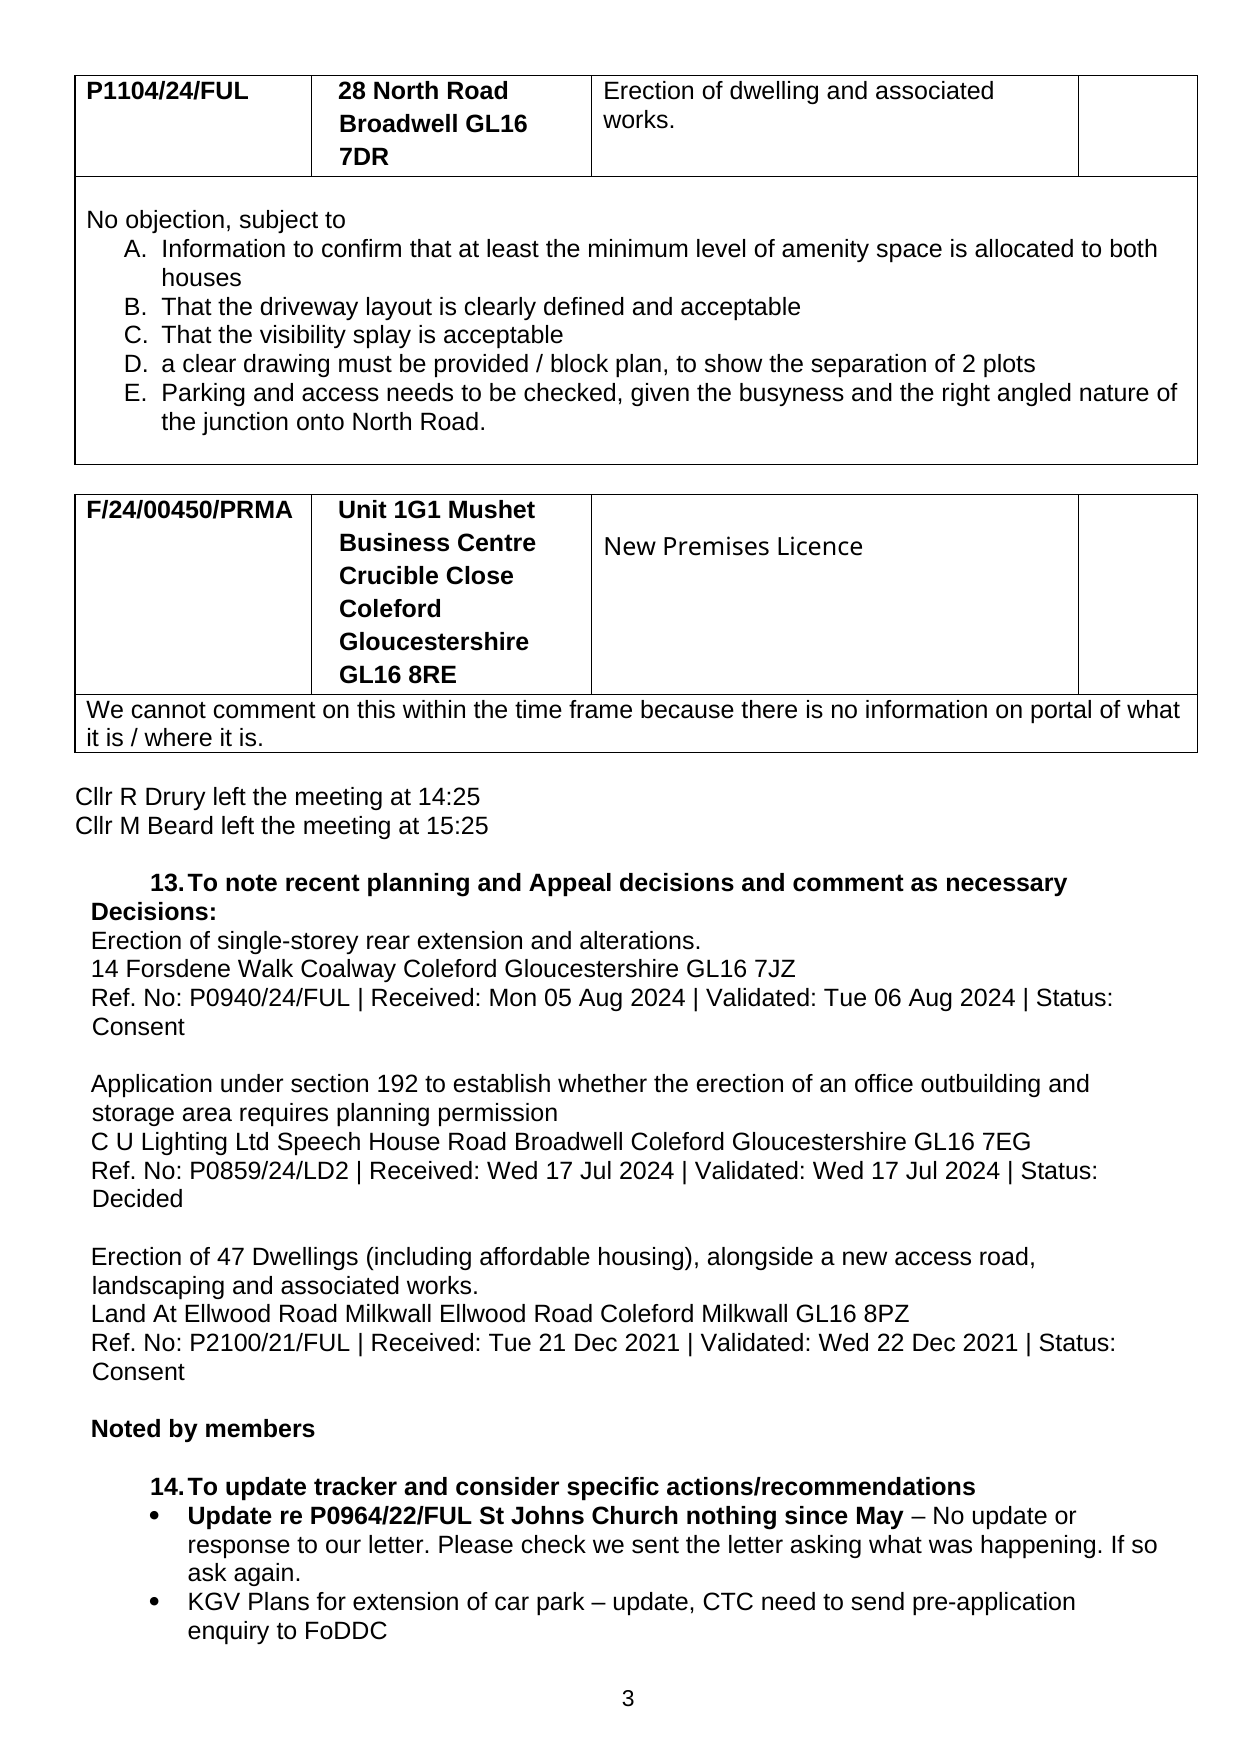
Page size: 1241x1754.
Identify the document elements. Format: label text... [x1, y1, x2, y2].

text 14 Forsdene Walk Coalway Coleford Gloucestershire GL16 7JZ [91, 954, 1165, 983]
list Update re P0964/22/FUL St Johns Church nothing since May – No update or response to our letter. Please check we sent the letter asking what was happening. If so ask again. [150, 1501, 1165, 1587]
table_header New Premises Licence [592, 495, 1078, 694]
text Land At Ellwood Road Milkwall Ellwood Road Coleford Milkwall GL16 8PZ [91, 1299, 1165, 1328]
text Application under section 192 to establish whether the erection of an office outbuilding and storage area requires planning permission [91, 1069, 1165, 1127]
text Ref. No: P0859/24/LD2 | Received: Wed 17 Jul 2024 | Validated: Wed 17 Jul 2024 | Status: Decided [91, 1156, 1165, 1213]
table_header Unit 1G1 Mushet Business Centre Crucible Close Coleford Gloucestershire GL16 8RE [312, 495, 591, 694]
text Cllr R Drury left the meeting at 14:25 [75, 782, 1165, 811]
table_cell P1104/24/FUL [76, 76, 311, 176]
text Decisions: [91, 897, 1165, 926]
table_header [1079, 495, 1197, 694]
text Ref. No: P0940/24/FUL | Received: Mon 05 Aug 2024 | Validated: Tue 06 Aug 2024 | Status: Consent [91, 983, 1165, 1041]
table_header F/24/00450/PRMA [76, 495, 311, 694]
list To note recent planning and Appeal decisions and comment as necessary [150, 868, 1165, 897]
text Erection of single-storey rear extension and alterations. [91, 926, 1165, 954]
text Erection of 47 Dwellings (including affordable housing), alongside a new access road, landscaping and associated works. [91, 1242, 1165, 1299]
table_cell No objection, subject to Information to confirm that at least the minimum level of amenity space is allocated to both houses That the driveway layout is clearly defined and acceptable That the visibility splay is acceptable a clear drawing must be provided / block plan, to show the separation of 2 plots Parking and access needs to be checked, given the busyness and the right angled nature of the junction onto North Road. [76, 177, 1197, 464]
text Noted by members [91, 1414, 1165, 1443]
table_cell Erection of dwelling and associated works. [592, 76, 1078, 176]
table_cell [1079, 76, 1197, 176]
text Ref. No: P2100/21/FUL | Received: Tue 21 Dec 2021 | Validated: Wed 22 Dec 2021 | Status: Consent [91, 1328, 1165, 1386]
text C U Lighting Ltd Speech House Road Broadwell Coleford Gloucestershire GL16 7EG [91, 1127, 1165, 1156]
table_cell 28 North Road Broadwell GL16 7DR [312, 76, 591, 176]
list To update tracker and consider specific actions/recommendations [150, 1472, 1165, 1501]
list KGV Plans for extension of car park – update, CTC need to send pre-application enquiry to FoDDC [150, 1587, 1165, 1645]
table_cell We cannot comment on this within the time frame because there is no information on portal of what it is / where it is. [76, 695, 1197, 752]
text Cllr M Beard left the meeting at 15:25 [75, 811, 1165, 839]
